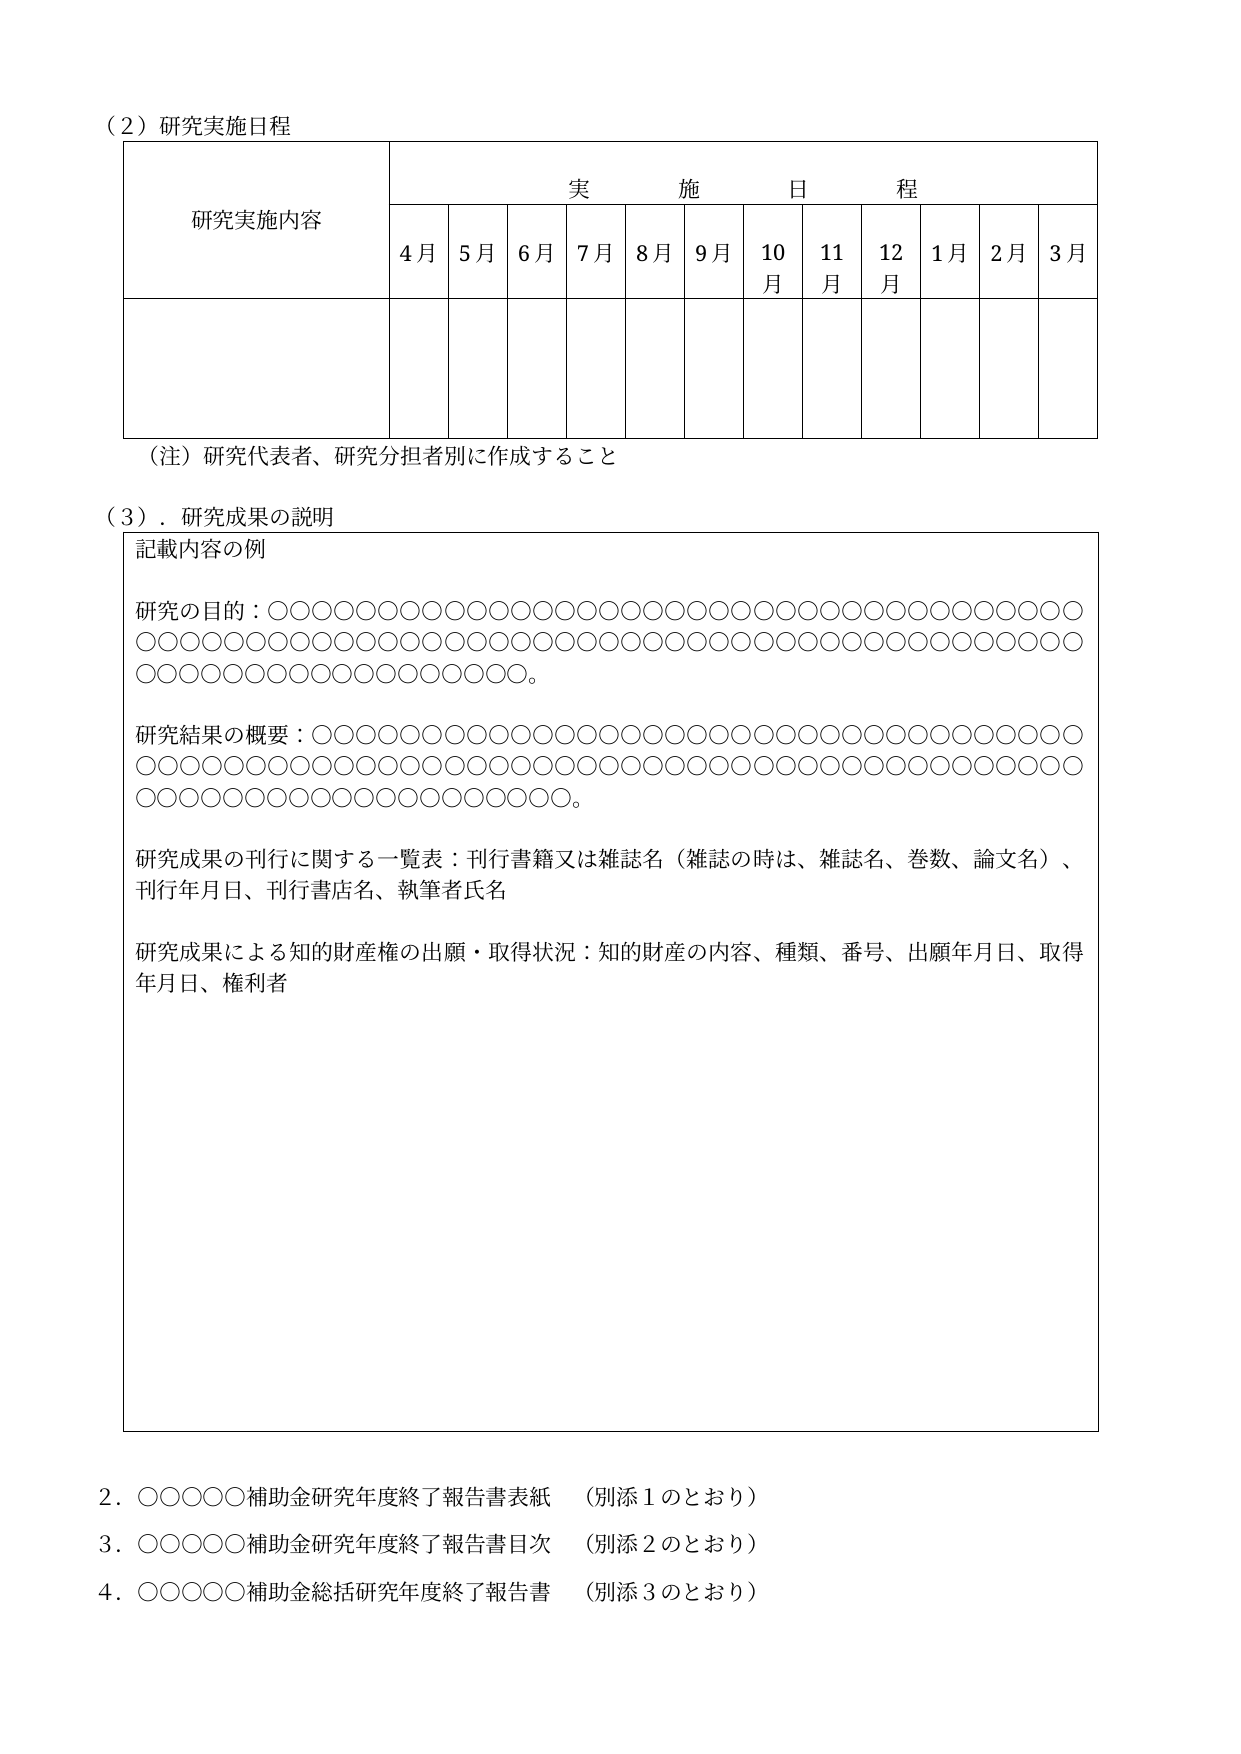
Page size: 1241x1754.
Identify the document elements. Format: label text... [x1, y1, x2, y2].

table_cell [803, 299, 861, 438]
table_cell 3月 [1039, 205, 1097, 298]
table_cell 10月 [744, 205, 802, 298]
table_cell 7月 [567, 205, 625, 298]
table_cell 2月 [980, 205, 1038, 298]
table_header 研究実施内容 [124, 142, 389, 298]
table_cell [449, 299, 507, 438]
table_cell [390, 299, 448, 438]
text （２）研究実施日程 [94, 109, 1152, 141]
table_cell 9月 [685, 205, 743, 298]
table_cell 1月 [921, 205, 979, 298]
table_cell [124, 299, 389, 438]
table_cell [1039, 299, 1097, 438]
text ４．○○○○○補助金総括研究年度終了報告書 （別添３のとおり） [94, 1582, 1152, 1606]
table_header 記載内容の例 研究の目的：○○○○○○○○○○○○○○○○○○○○○○○○○○○○○○○○○○○○○○○○○○○○○○○○○○○○○○○○○○○○○○○○○○○○○○○○○○○○○○○○○○○○○○○○○○○○○○○○○○。 研究結果の概要：○○○○○○○○○○○○○○○○○○○○○○○○○○○○○○○○○○○○○○○○○○○○○○○○○○○○○○○○○○○○○○○○○○○○○○○○○○○○○○○○○○○○○○○○○○○○○○○○○○。 研究成果の刊行に関する一覧表：刊行書籍又は雑誌名（雑誌の時は、雑誌名、巻数、論文名）、刊行年月日、刊行書店名、執筆者氏名 研究成果による知的財産権の出願・取得状況：知的財産の内容、種類、番号、出願年月日、取得年月日、権利者 [124, 533, 1098, 1431]
text （３）．研究成果の説明 [94, 500, 1152, 532]
table_header 実 施 日 程 [390, 142, 1097, 204]
table_cell [626, 299, 684, 438]
table_cell 5月 [449, 205, 507, 298]
table_cell 4月 [390, 205, 448, 298]
table_cell [685, 299, 743, 438]
text ２．○○○○○補助金研究年度終了報告書表紙 （別添１のとおり） [94, 1486, 1152, 1510]
table_cell 11月 [803, 205, 861, 298]
table_cell [567, 299, 625, 438]
text （注）研究代表者、研究分担者別に作成すること [94, 439, 1152, 470]
table_cell [744, 299, 802, 438]
table_cell [921, 299, 979, 438]
table_cell [862, 299, 920, 438]
table_cell [980, 299, 1038, 438]
table_cell [508, 299, 566, 438]
table_cell 8月 [626, 205, 684, 298]
table_cell 6月 [508, 205, 566, 298]
table_cell 12月 [862, 205, 920, 298]
text ３．○○○○○補助金研究年度終了報告書目次 （別添２のとおり） [94, 1534, 1152, 1558]
